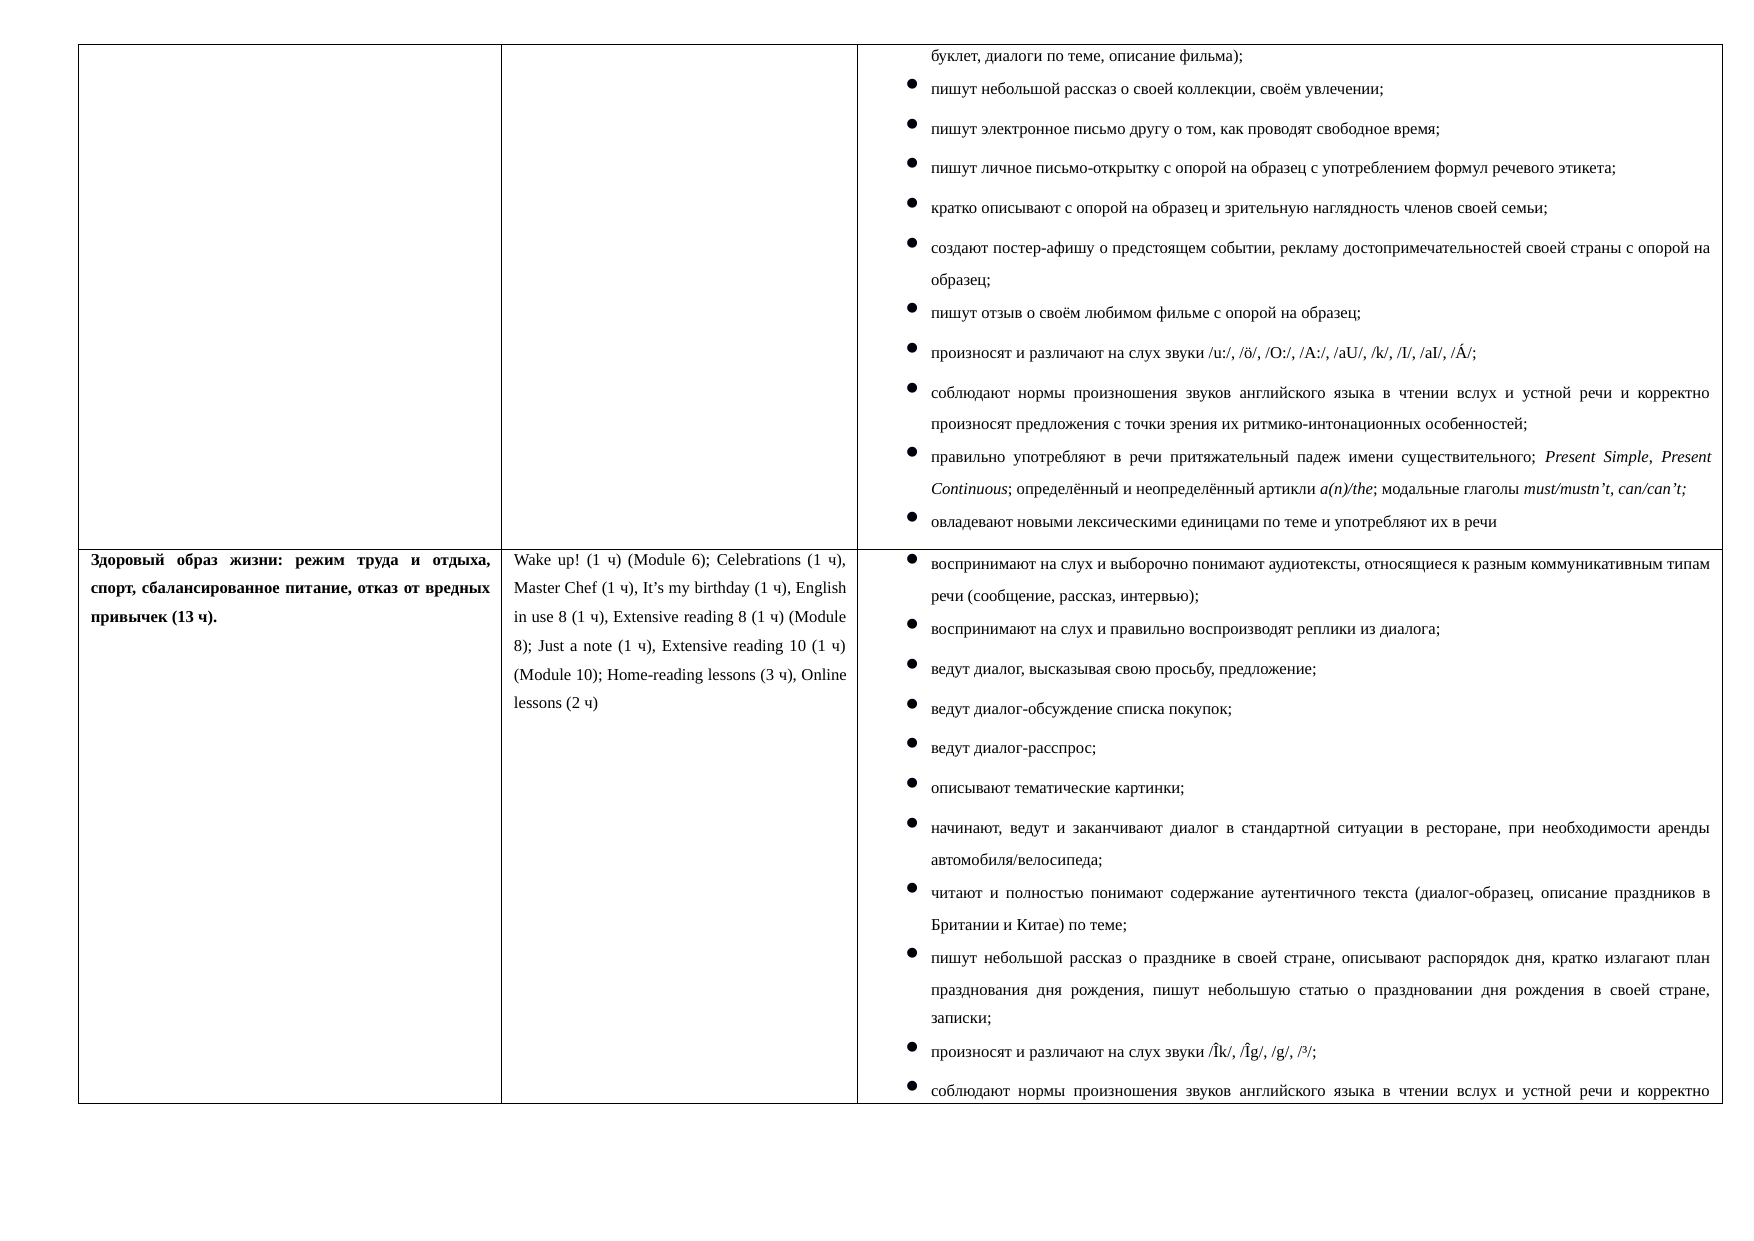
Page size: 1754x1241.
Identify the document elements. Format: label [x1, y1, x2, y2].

table_cell [502, 550, 857, 1103]
table_cell [858, 550, 1722, 1103]
table_cell [79, 550, 501, 1103]
table_cell [858, 45, 1722, 548]
table_cell [502, 45, 857, 548]
table_cell [79, 45, 501, 548]
